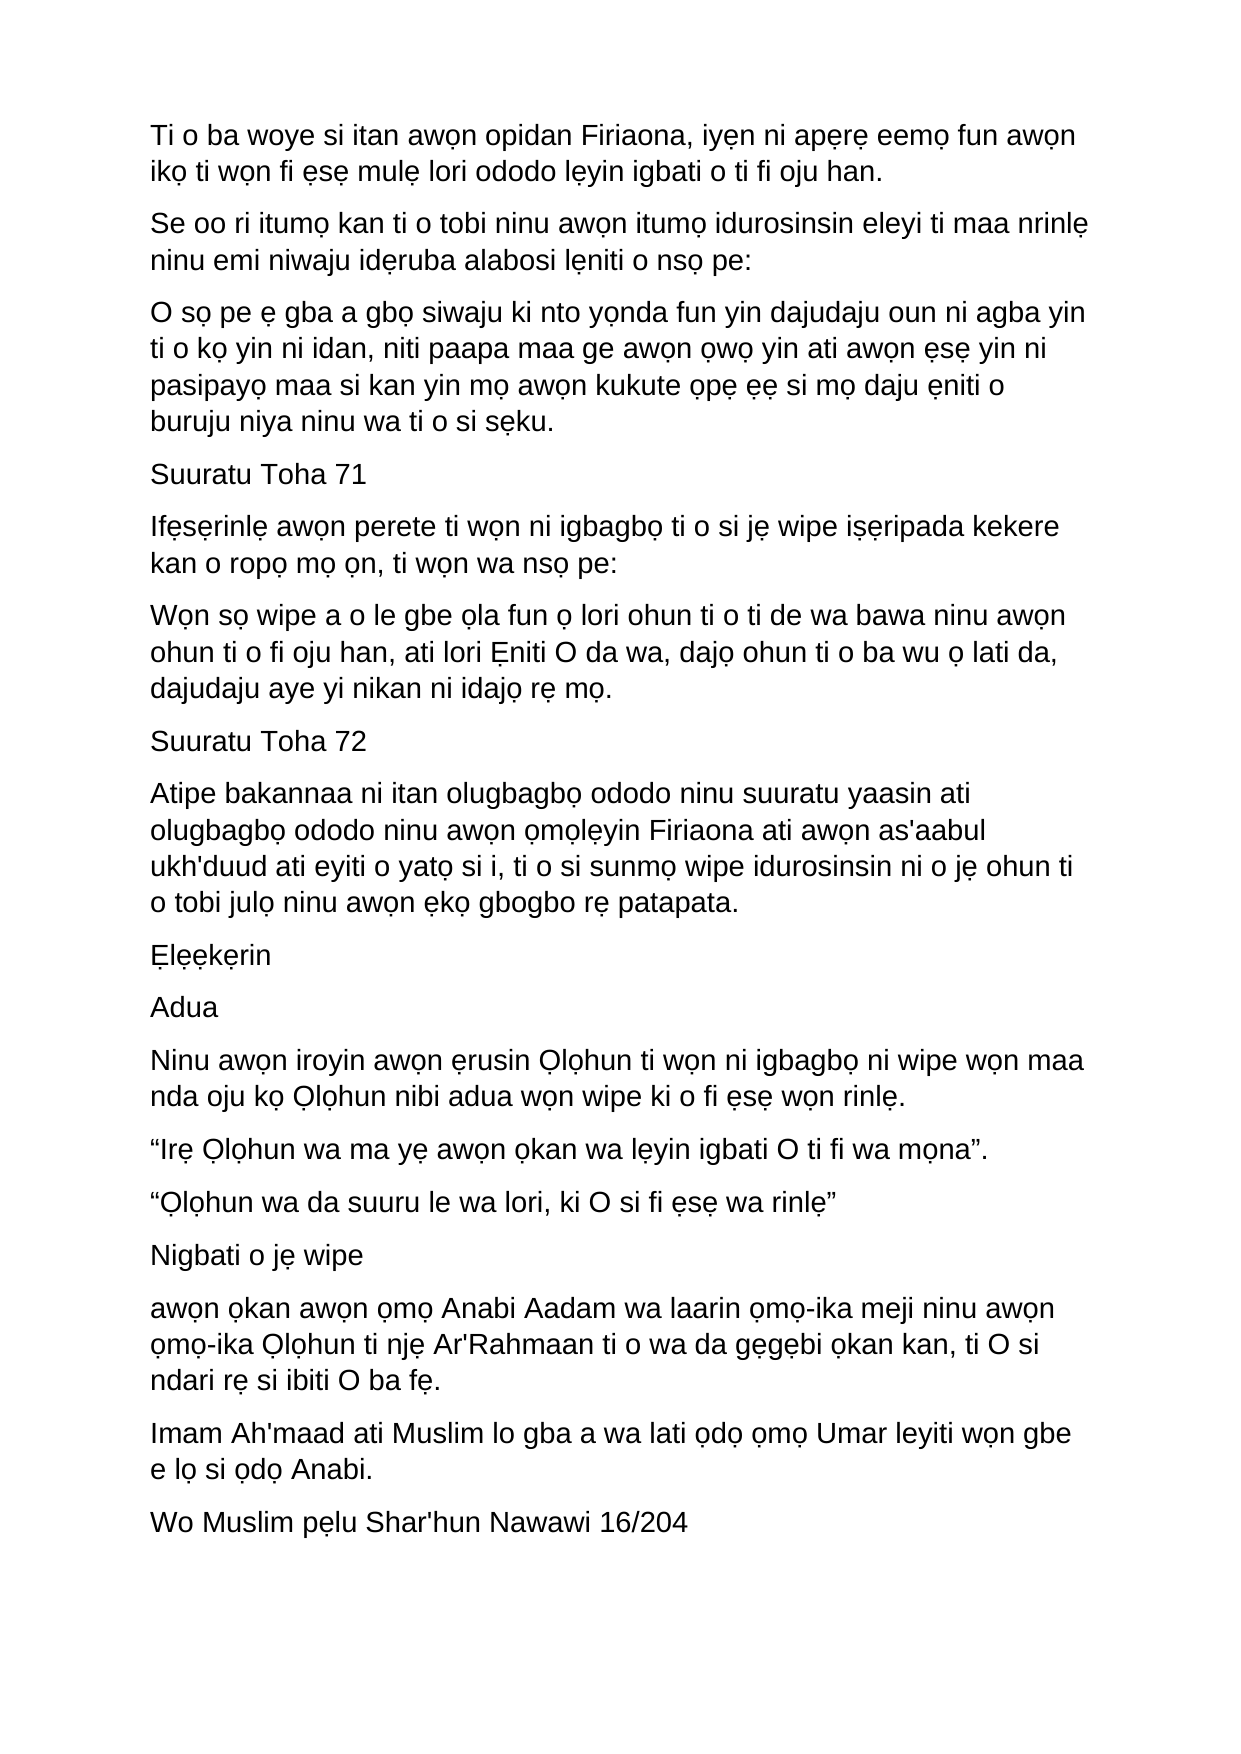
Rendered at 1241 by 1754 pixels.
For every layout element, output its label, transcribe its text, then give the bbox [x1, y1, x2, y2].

text Wo Muslim pẹlu Shar'hun Nawawi 16/204 [150, 1505, 1090, 1538]
text Se oo ri itumọ kan ti o tobi ninu awọn itumọ idurosinsin eleyi ti maa nrinlẹ ninu emi niwaju idẹruba alabosi lẹniti o nsọ pe: [150, 206, 1090, 276]
text Nigbati o jẹ wipe [150, 1238, 1090, 1271]
text Wọn sọ wipe a o le gbe ọla fun ọ lori ohun ti o ti de wa bawa ninu awọn ohun ti o fi oju han, ati lori Ẹniti O da wa, dajọ ohun ti o ba wu ọ lati da, dajudaju aye yi nikan ni idajọ rẹ mọ. [150, 598, 1090, 704]
text Ninu awọn iroyin awọn ẹrusin Ọlọhun ti wọn ni igbagbọ ni wipe wọn maa nda oju kọ Ọlọhun nibi adua wọn wipe ki o fi ẹsẹ wọn rinlẹ. [150, 1043, 1090, 1113]
text “Irẹ Ọlọhun wa ma yẹ awọn ọkan wa lẹyin igbati O ti fi wa mọna”. [150, 1132, 1090, 1166]
text Suuratu Toha 72 [150, 723, 1090, 757]
text Adua [150, 990, 1090, 1024]
text Ẹlẹẹkẹrin [150, 938, 1090, 971]
text Imam Ah'maad ati Muslim lo gba a wa lati ọdọ ọmọ Umar leyiti wọn gbe e lọ si ọdọ Anabi. [150, 1416, 1090, 1485]
text “Ọlọhun wa da suuru le wa lori, ki O si fi ẹsẹ wa rinlẹ” [150, 1185, 1090, 1218]
text Ifẹsẹrinlẹ awọn perete ti wọn ni igbagbọ ti o si jẹ wipe iṣẹripada kekere kan o ropọ mọ ọn, ti wọn wa nsọ pe: [150, 509, 1090, 579]
text Suuratu Toha 71 [150, 457, 1090, 490]
text awọn ọkan awọn ọmọ Anabi Aadam wa laarin ọmọ-ika meji ninu awọn ọmọ-ika Ọlọhun ti njẹ Ar'Rahmaan ti o wa da gẹgẹbi ọkan kan, ti O si ndari rẹ si ibiti O ba fẹ. [150, 1291, 1090, 1396]
text O sọ pe ẹ gba a gbọ siwaju ki nto yọnda fun yin dajudaju oun ni agba yin ti o kọ yin ni idan, niti paapa maa ge awọn ọwọ yin ati awọn ẹsẹ yin ni pasipayọ maa si kan yin mọ awọn kukute ọpẹ ẹẹ si mọ daju ẹniti o buruju niya ninu wa ti o si sẹku. [150, 295, 1090, 437]
text Ti o ba woye si itan awọn opidan Firiaona, iyẹn ni apẹrẹ eemọ fun awọn ikọ ti wọn fi ẹsẹ mulẹ lori ododo lẹyin igbati o ti fi oju han. [150, 117, 1090, 187]
text Atipe bakannaa ni itan olugbagbọ ododo ninu suuratu yaasin ati olugbagbọ ododo ninu awọn ọmọlẹyin Firiaona ati awọn as'aabul ukh'duud ati eyiti o yatọ si i, ti o si sunmọ wipe idurosinsin ni o jẹ ohun ti o tobi julọ ninu awọn ẹkọ gbogbo rẹ patapata. [150, 776, 1090, 918]
